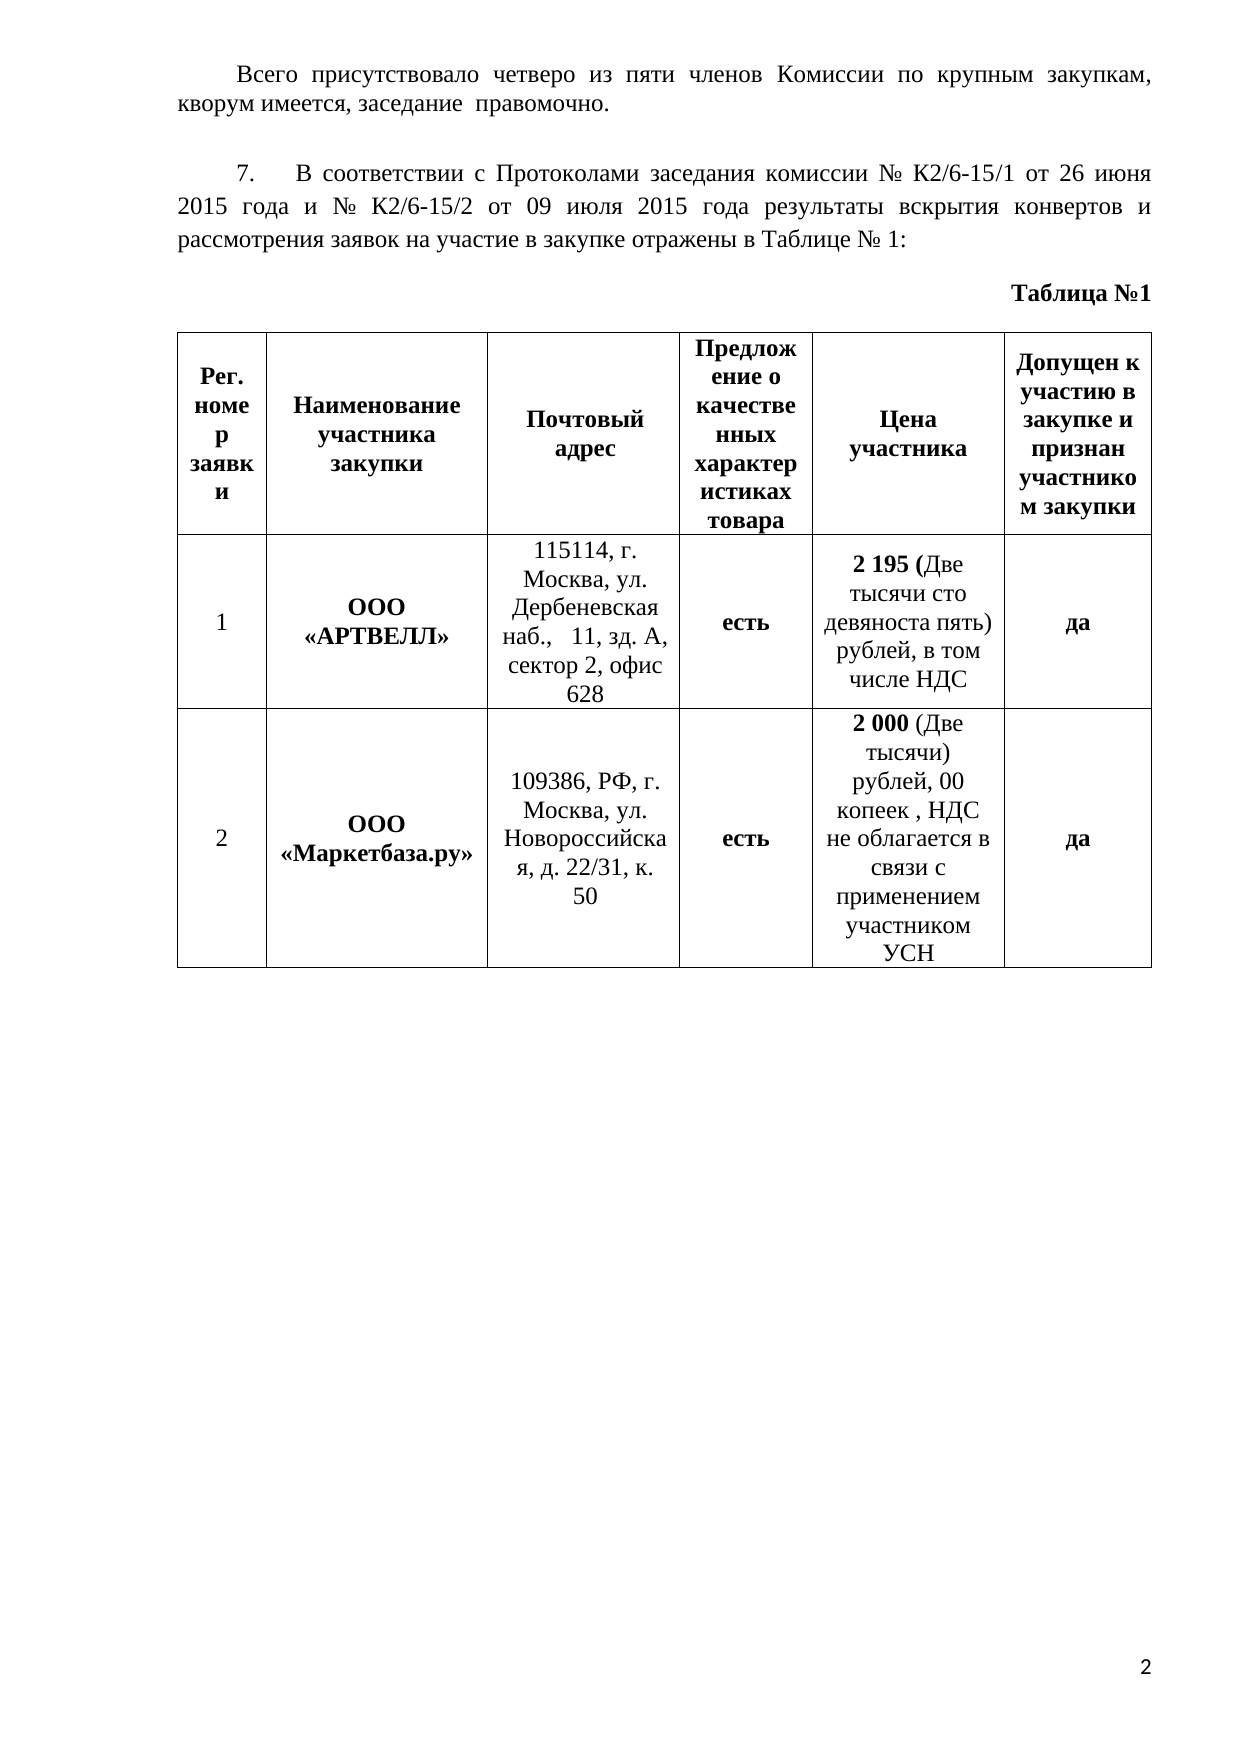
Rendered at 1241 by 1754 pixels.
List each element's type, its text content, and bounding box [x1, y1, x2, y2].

table_header Предложение о качественных характеристиках товара [680, 333, 812, 534]
list В соответствии с Протоколами заседания комиссии № К2/6-15/1 от 26 июня 2015 года и № К2/6-15/2 от 09 июля 2015 года результаты вскрытия конвертов и рассмотрения заявок на участие в закупке отражены в Таблице № 1: [177, 158, 1152, 253]
table_header Цена участника [813, 333, 1004, 534]
table_header Рег. номер заявки [178, 333, 266, 534]
text Таблица №1 [177, 278, 1152, 306]
text Всего присутствовало четверо из пяти членов Комиссии по крупным закупкам, кворум имеется, заседание правомочно. [177, 59, 1152, 117]
table_cell да [1005, 535, 1151, 707]
table_cell 2 195 (Две тысячи сто девяноста пять) рублей, в том числе НДС [813, 535, 1004, 707]
table_cell 115114, г. Москва, ул. Дербеневская наб., 11, зд. А, сектор 2, офис 628 [488, 535, 679, 707]
table_cell ООО «Маркетбаза.ру» [267, 709, 487, 967]
table_cell 2 000 (Две тысячи) рублей, 00 копеек , НДС не облагается в связи с применением участником УСН [813, 709, 1004, 967]
table_cell да [1005, 709, 1151, 967]
table_header Допущен к участию в закупке и признан участником закупки [1005, 333, 1151, 534]
table_header Наименование участника закупки [267, 333, 487, 534]
table_header Почтовый адрес [488, 333, 679, 534]
table_cell 109386, РФ, г. Москва, ул. Новороссийская, д. 22/31, к. 50 [488, 709, 679, 967]
table_cell есть [680, 709, 812, 967]
table_cell есть [680, 535, 812, 707]
table_cell ООО «АРТВЕЛЛ» [267, 535, 487, 707]
table_cell 2 [178, 709, 266, 967]
table_cell 1 [178, 535, 266, 707]
